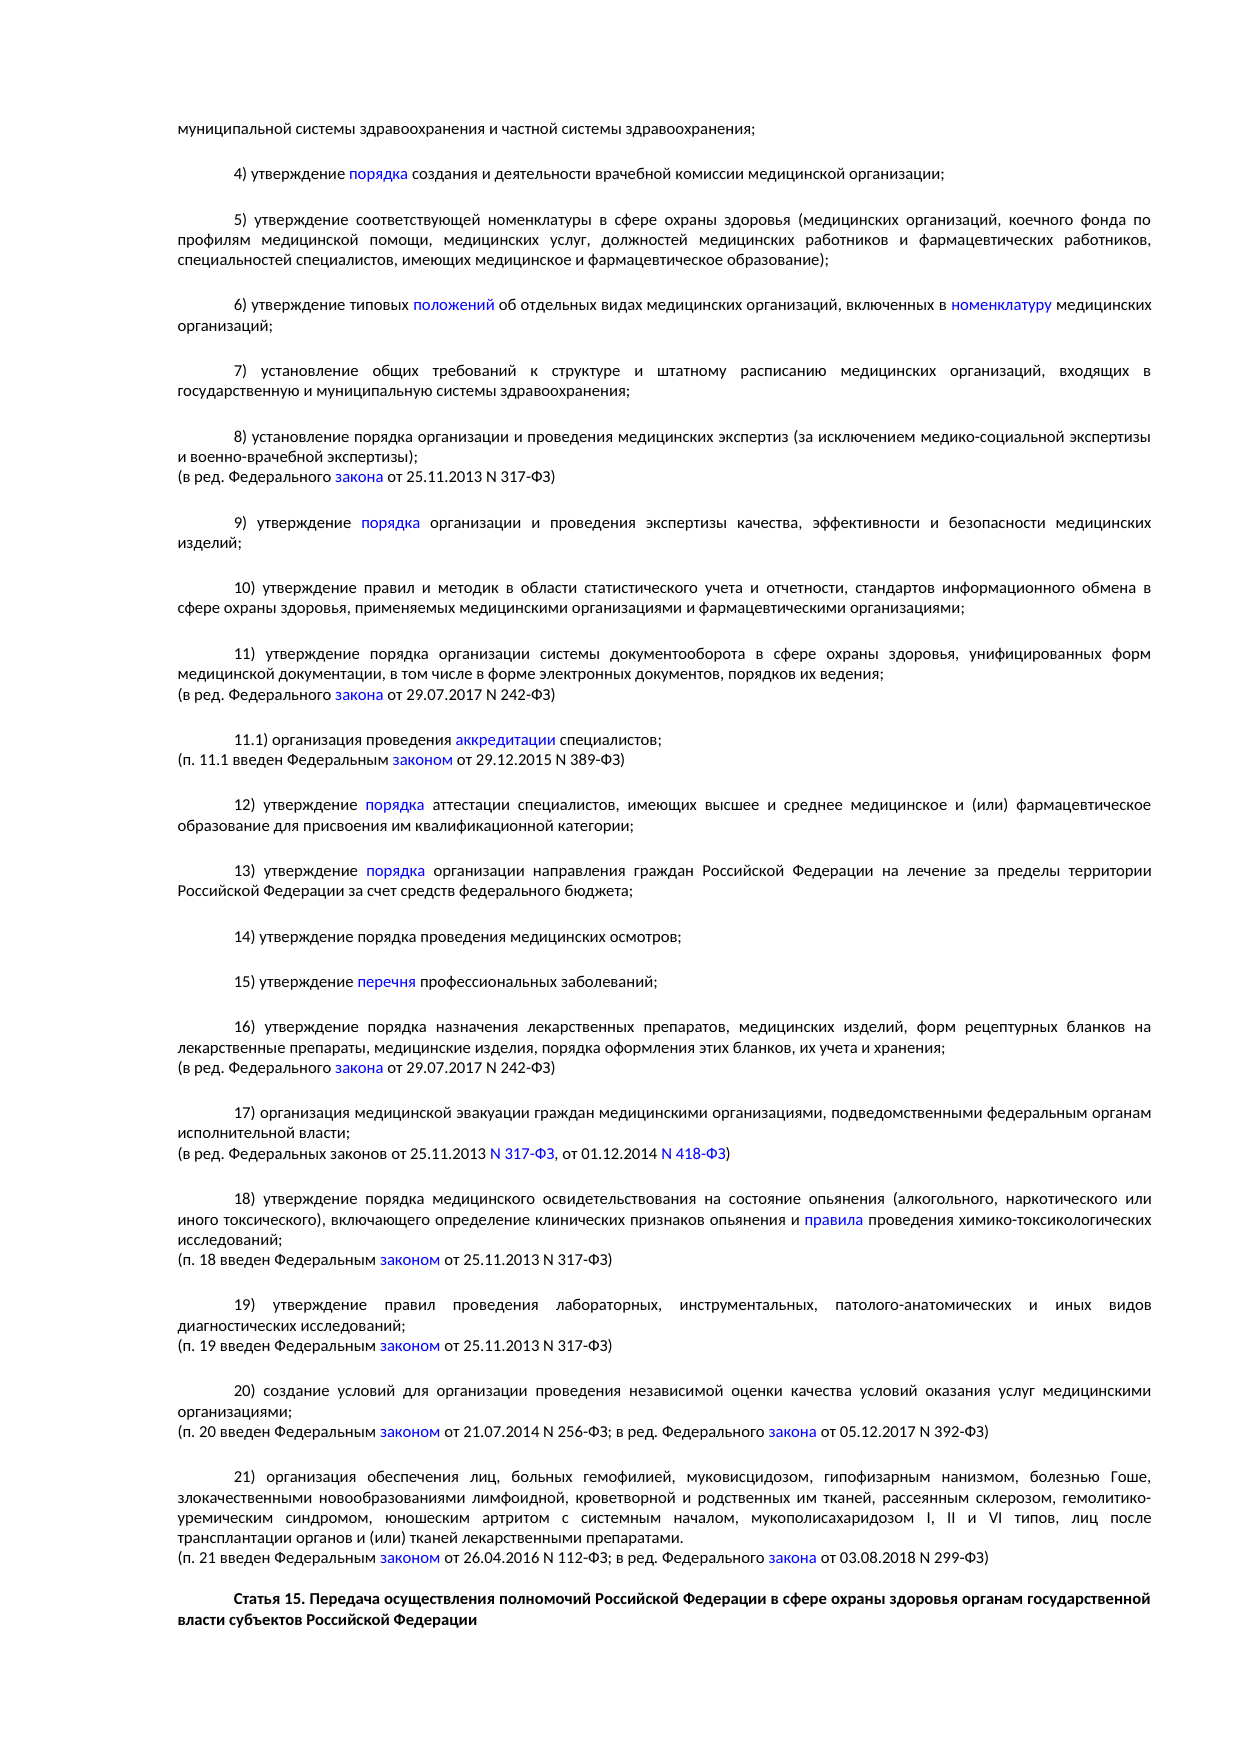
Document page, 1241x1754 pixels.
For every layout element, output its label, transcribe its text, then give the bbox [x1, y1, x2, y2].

text 5) утверждение соответствующей номенклатуры в сфере охраны здоровья (медицинских организаций, коечного фонда по профилям медицинской помощи, медицинских услуг, должностей медицинских работников и фармацевтических работников, специальностей специалистов, имеющих медицинское и фармацевтическое образование); [177, 209, 1152, 270]
text 11.1) организация проведения аккредитации специалистов; [177, 729, 1152, 749]
text 6) утверждение типовых положений об отдельных видах медицинских организаций, включенных в номенклатуру медицинских организаций; [177, 295, 1152, 335]
text 12) утверждение порядка аттестации специалистов, имеющих высшее и среднее медицинское и (или) фармацевтическое образование для присвоения им квалификационной категории; [177, 795, 1152, 835]
text 11) утверждение порядка организации системы документооборота в сфере охраны здоровья, унифицированных форм медицинской документации, в том числе в форме электронных документов, порядков их ведения; [177, 643, 1152, 684]
text 20) создание условий для организации проведения независимой оценки качества условий оказания услуг медицинскими организациями; [177, 1381, 1152, 1421]
text (п. 21 введен Федеральным законом от 26.04.2016 N 112-ФЗ; в ред. Федерального закона от 03.08.2018 N 299-ФЗ) [177, 1548, 1152, 1568]
text 14) утверждение порядка проведения медицинских осмотров; [177, 926, 1152, 946]
title Статья 15. Передача осуществления полномочий Российской Федерации в сфере охраны здоровья органам государственной власти субъектов Российской Федерации [177, 1588, 1152, 1629]
text 13) утверждение порядка организации направления граждан Российской Федерации на лечение за пределы территории Российской Федерации за счет средств федерального бюджета; [177, 860, 1152, 901]
text (в ред. Федерального закона от 29.07.2017 N 242-ФЗ) [177, 1057, 1152, 1077]
text (п. 18 введен Федеральным законом от 25.11.2013 N 317-ФЗ) [177, 1249, 1152, 1270]
text (в ред. Федерального закона от 25.11.2013 N 317-ФЗ) [177, 467, 1152, 487]
text 16) утверждение порядка назначения лекарственных препаратов, медицинских изделий, форм рецептурных бланков на лекарственные препараты, медицинские изделия, порядка оформления этих бланков, их учета и хранения; [177, 1017, 1152, 1057]
text 15) утверждение перечня профессиональных заболеваний; [177, 971, 1152, 992]
text 4) утверждение порядка создания и деятельности врачебной комиссии медицинской организации; [177, 163, 1152, 184]
text (п. 20 введен Федеральным законом от 21.07.2014 N 256-ФЗ; в ред. Федерального закона от 05.12.2017 N 392-ФЗ) [177, 1421, 1152, 1442]
text 21) организация обеспечения лиц, больных гемофилией, муковисцидозом, гипофизарным нанизмом, болезнью Гоше, злокачественными новообразованиями лимфоидной, кроветворной и родственных им тканей, рассеянным склерозом, гемолитико-уремическим синдромом, юношеским артритом с системным началом, мукополисахаридозом I, II и VI типов, лиц после трансплантации органов и (или) тканей лекарственными препаратами. [177, 1467, 1152, 1548]
text 7) установление общих требований к структуре и штатному расписанию медицинских организаций, входящих в государственную и муниципальную системы здравоохранения; [177, 360, 1152, 401]
text 19) утверждение правил проведения лабораторных, инструментальных, патолого-анатомических и иных видов диагностических исследований; [177, 1295, 1152, 1335]
text 18) утверждение порядка медицинского освидетельствования на состояние опьянения (алкогольного, наркотического или иного токсического), включающего определение клинических признаков опьянения и правила проведения химико-токсикологических исследований; [177, 1188, 1152, 1249]
text (п. 19 введен Федеральным законом от 25.11.2013 N 317-ФЗ) [177, 1335, 1152, 1356]
text (в ред. Федерального закона от 29.07.2017 N 242-ФЗ) [177, 684, 1152, 704]
text (в ред. Федеральных законов от 25.11.2013 N 317-ФЗ, от 01.12.2014 N 418-ФЗ) [177, 1143, 1152, 1163]
text (п. 11.1 введен Федеральным законом от 29.12.2015 N 389-ФЗ) [177, 749, 1152, 770]
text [177, 118, 1152, 138]
text 9) утверждение порядка организации и проведения экспертизы качества, эффективности и безопасности медицинских изделий; [177, 512, 1152, 552]
text 17) организация медицинской эвакуации граждан медицинскими организациями, подведомственными федеральным органам исполнительной власти; [177, 1102, 1152, 1143]
text 10) утверждение правил и методик в области статистического учета и отчетности, стандартов информационного обмена в сфере охраны здоровья, применяемых медицинскими организациями и фармацевтическими организациями; [177, 577, 1152, 618]
text 8) установление порядка организации и проведения медицинских экспертиз (за исключением медико-социальной экспертизы и военно-врачебной экспертизы); [177, 426, 1152, 467]
